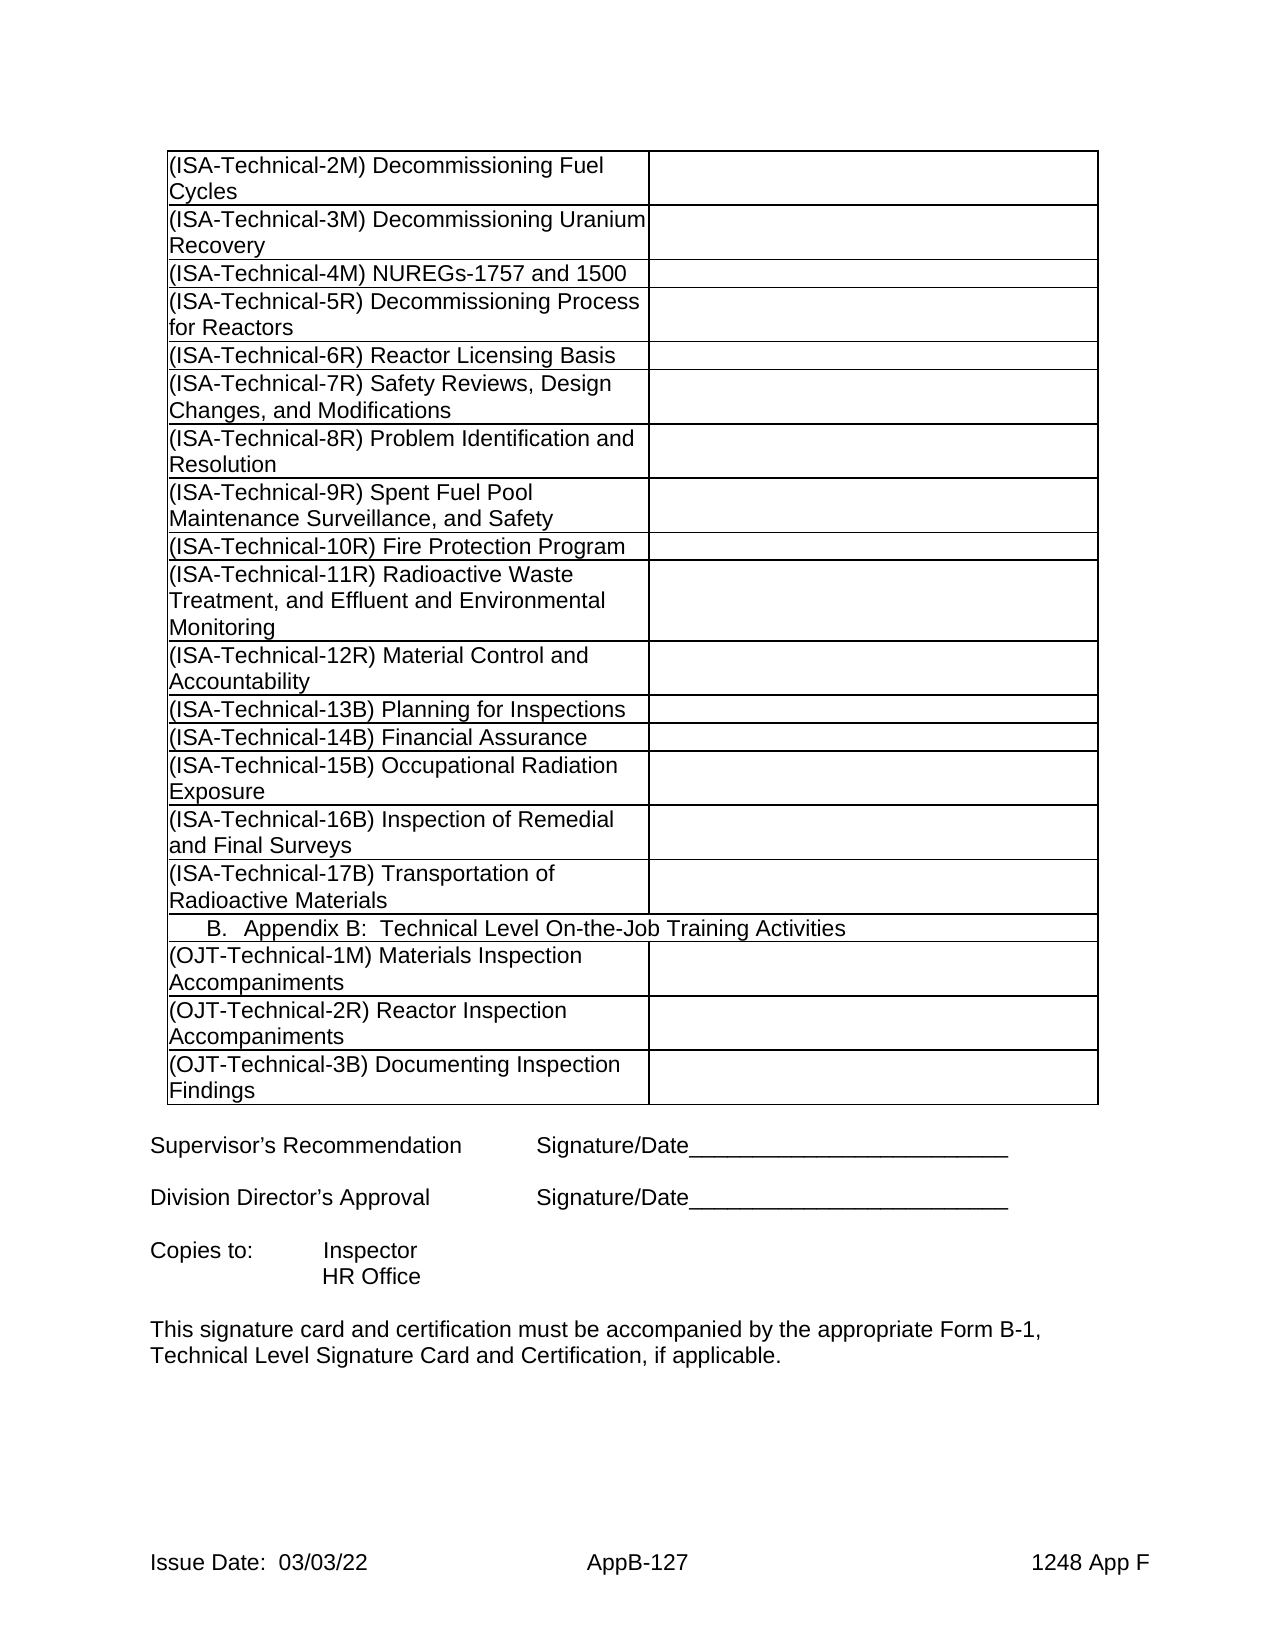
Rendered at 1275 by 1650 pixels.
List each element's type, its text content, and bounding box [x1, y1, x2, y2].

table_cell (ISA-Technical-4M) NUREGs-1757 and 1500 [168, 260, 648, 286]
table_cell [650, 942, 1097, 995]
table_cell [650, 696, 1097, 722]
table_cell [650, 152, 1097, 204]
table_cell (ISA-Technical-8R) Problem Identification and Resolution [168, 424, 648, 477]
table_cell (ISA-Technical-15B) Occupational Radiation Exposure [168, 751, 648, 804]
table_cell [650, 806, 1097, 859]
table_cell (ISA-Technical-14B) Financial Assurance [168, 723, 648, 750]
table_cell Appendix B: Technical Level On-the-Job Training Activities [168, 914, 1097, 941]
table_cell [650, 260, 1097, 286]
table_cell (ISA-Technical-7R) Safety Reviews, Design Changes, and Modifications [168, 370, 648, 423]
table_cell (OJT-Technical-2R) Reactor Inspection Accompaniments [168, 996, 648, 1049]
text HR Office [150, 1263, 1125, 1290]
table_cell [650, 533, 1097, 559]
table_cell (ISA-Technical-9R) Spent Fuel Pool Maintenance Surveillance, and Safety [168, 478, 648, 531]
table_cell (ISA-Technical-13B) Planning for Inspections [168, 695, 648, 722]
table_cell [650, 561, 1097, 640]
table_cell [650, 997, 1097, 1049]
table_cell (ISA-Technical-2M) Decommissioning Fuel Cycles [168, 152, 648, 204]
text Copies to: Inspector [150, 1237, 1125, 1263]
table_cell (ISA-Technical-6R) Reactor Licensing Basis [168, 342, 648, 369]
table_cell [650, 425, 1097, 477]
text Division Director’s Approval Signature/Date_________________________ [150, 1184, 1125, 1211]
table_cell [650, 479, 1097, 531]
table_cell [650, 206, 1097, 258]
table_cell (ISA-Technical-10R) Fire Protection Program [168, 533, 648, 559]
table_cell [650, 288, 1097, 341]
table_cell (ISA-Technical-17B) Transportation of Radioactive Materials [168, 860, 648, 913]
table_cell [650, 752, 1097, 804]
table_cell (ISA-Technical-16B) Inspection of Remedial and Final Surveys [168, 805, 648, 859]
table_cell [650, 1051, 1097, 1104]
table_cell (OJT-Technical-3B) Documenting Inspection Findings [168, 1050, 648, 1104]
table_cell (ISA-Technical-12R) Material Control and Accountability [168, 641, 648, 694]
table_cell [650, 642, 1097, 694]
text This signature card and certification must be accompanied by the appropriate Form B-1, Technical Level Signature Card and Certification, if applicable. [150, 1316, 1125, 1369]
table_cell (ISA-Technical-3M) Decommissioning Uranium Recovery [168, 205, 648, 258]
table_cell (OJT-Technical-1M) Materials Inspection Accompaniments [168, 942, 648, 995]
table_cell [650, 724, 1097, 750]
text Supervisor’s Recommendation Signature/Date_________________________ [150, 1132, 1125, 1158]
table_cell [650, 370, 1097, 423]
table_cell [650, 860, 1097, 913]
table_cell (ISA-Technical-5R) Decommissioning Process for Reactors [168, 288, 648, 341]
table_cell (ISA-Technical-11R) Radioactive Waste Treatment, and Effluent and Environmental Monitoring [168, 560, 648, 640]
table_cell [650, 342, 1097, 369]
